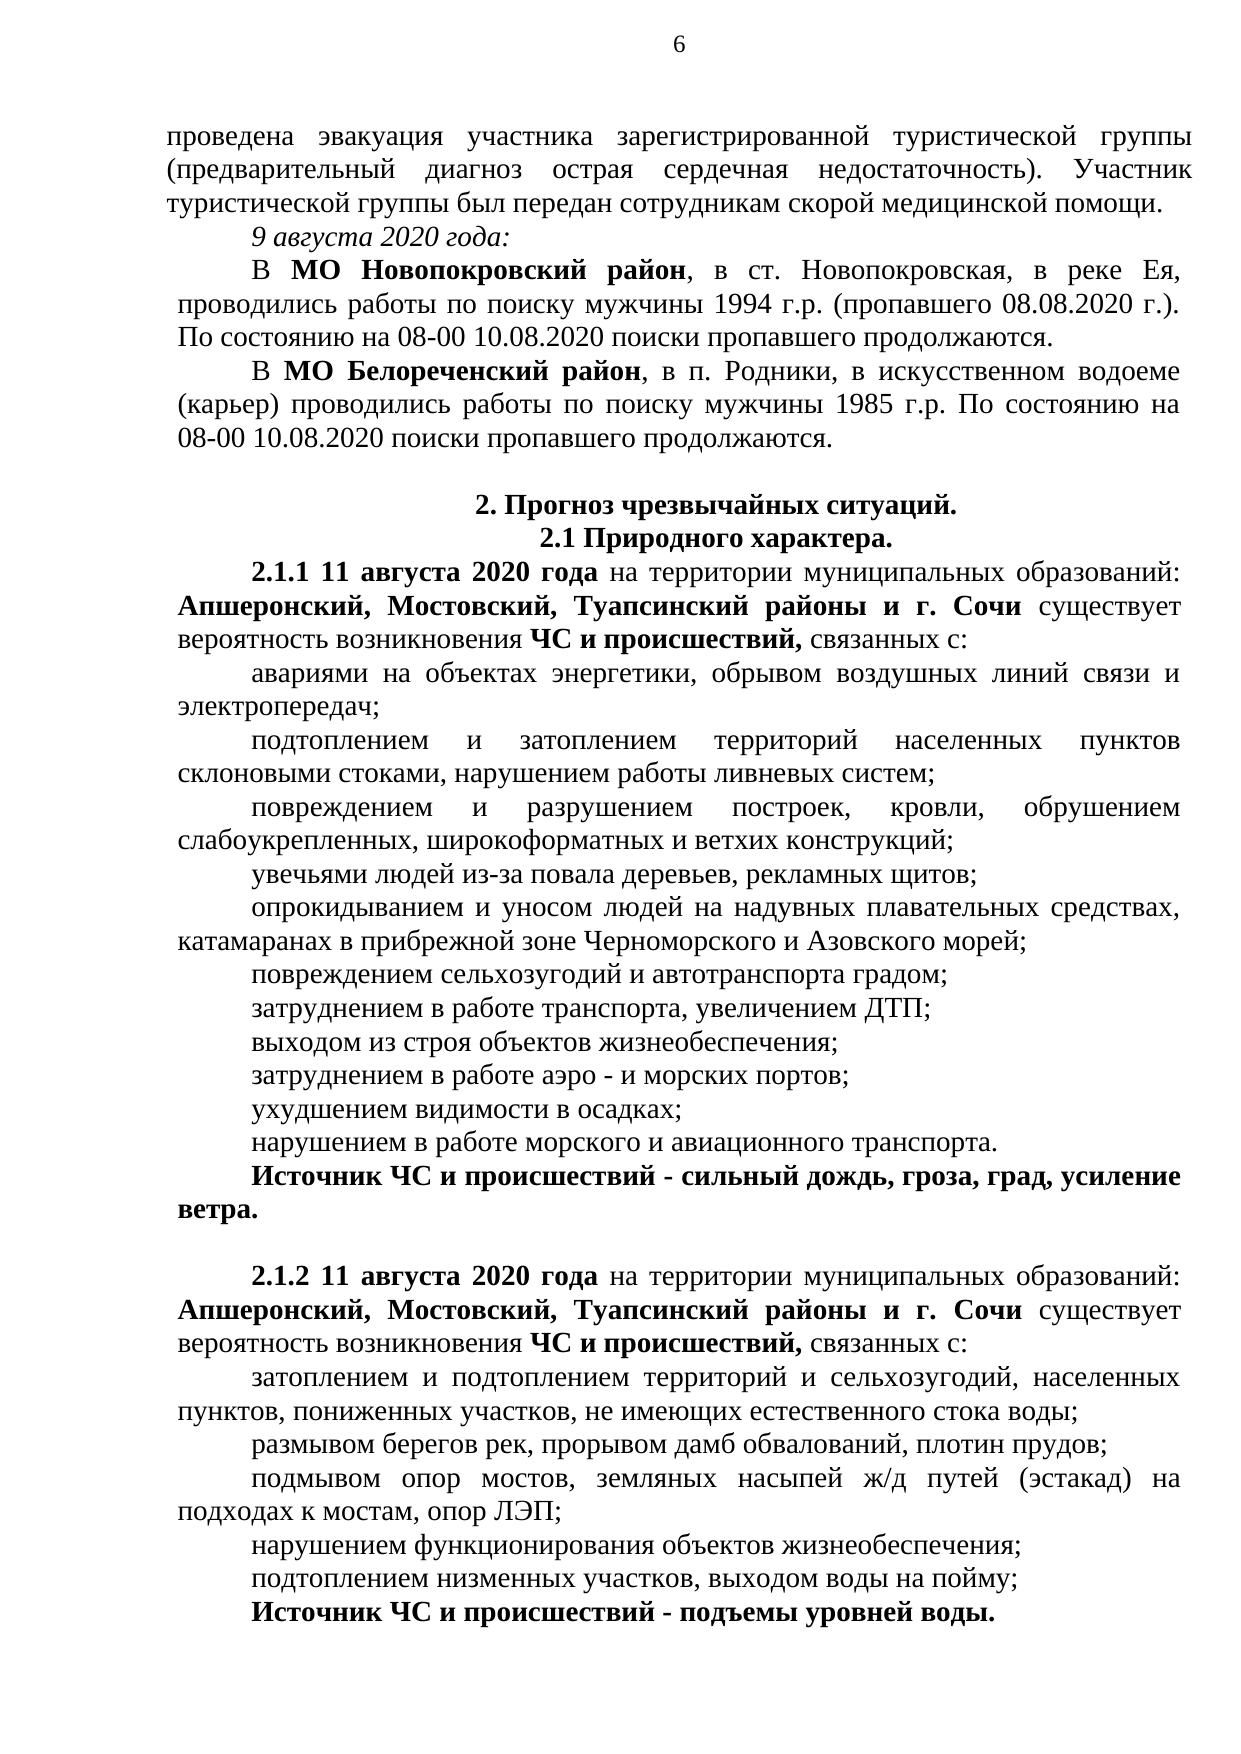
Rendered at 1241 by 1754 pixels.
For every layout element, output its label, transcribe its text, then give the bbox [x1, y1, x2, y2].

text 2. Прогноз чрезвычайных ситуаций. [177, 487, 1181, 521]
text 2.1 Природного характера. [177, 521, 1181, 554]
text опрокидыванием и уносом людей на надувных плавательных средствах, катамаранах в прибрежной зоне Черноморского и Азовского морей; [177, 889, 1181, 957]
text подтоплением низменных участков, выходом воды на пойму; [177, 1560, 1181, 1594]
text ухудшением видимости в осадках; [177, 1091, 1181, 1124]
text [166, 118, 1193, 219]
text повреждением и разрушением построек, кровли, обрушением слабоукрепленных, широкоформатных и ветхих конструкций; [177, 789, 1181, 856]
text 2.1.1 11 августа 2020 года на территории муниципальных образований: Апшеронский, Мостовский, Туапсинский районы и г. Сочи существует вероятность возникновения ЧС и происшествий, связанных с: [177, 554, 1181, 655]
text нарушением функционирования объектов жизнеобеспечения; [177, 1527, 1181, 1560]
text 2.1.2 11 августа 2020 года на территории муниципальных образований: Апшеронский, Мостовский, Туапсинский районы и г. Сочи существует вероятность возникновения ЧС и происшествий, связанных с: [177, 1258, 1181, 1359]
text Источник ЧС и происшествий - подъемы уровней воды. [177, 1594, 1181, 1627]
text нарушением в работе морского и авиационного транспорта. [177, 1124, 1181, 1158]
text В МО Новопокровский район, в ст. Новопокровская, в реке Ея, проводились работы по поиску мужчины 1994 г.р. (пропавшего 08.08.2020 г.). По состоянию на 08-00 10.08.2020 поиски пропавшего продолжаются. [177, 252, 1181, 353]
text Источник ЧС и происшествий - сильный дождь, гроза, град, усиление ветра. [177, 1158, 1181, 1225]
text В МО Белореченский район, в п. Родники, в искусственном водоеме (карьер) проводились работы по поиску мужчины 1985 г.р. По состоянию на 08-00 10.08.2020 поиски пропавшего продолжаются. [177, 353, 1181, 453]
text увечьями людей из-за повала деревьев, рекламных щитов; [177, 856, 1181, 889]
text затруднением в работе аэро - и морских портов; [177, 1057, 1181, 1091]
text повреждением сельхозугодий и автотранспорта градом; [177, 957, 1181, 990]
text подтоплением и затоплением территорий населенных пунктов склоновыми стоками, нарушением работы ливневых систем; [177, 722, 1181, 789]
text выходом из строя объектов жизнеобеспечения; [177, 1024, 1181, 1057]
text размывом берегов рек, прорывом дамб обвалований, плотин прудов; [177, 1426, 1181, 1460]
text авариями на объектах энергетики, обрывом воздушных линий связи и электропередач; [177, 655, 1181, 722]
text 9 августа 2020 года: [177, 219, 1181, 252]
text подмывом опор мостов, земляных насыпей ж/д путей (эстакад) на подходах к мостам, опор ЛЭП; [177, 1460, 1181, 1527]
text затоплением и подтоплением территорий и сельхозугодий, населенных пунктов, пониженных участков, не имеющих естественного стока воды; [177, 1359, 1181, 1426]
text затруднением в работе транспорта, увеличением ДТП; [177, 990, 1181, 1024]
